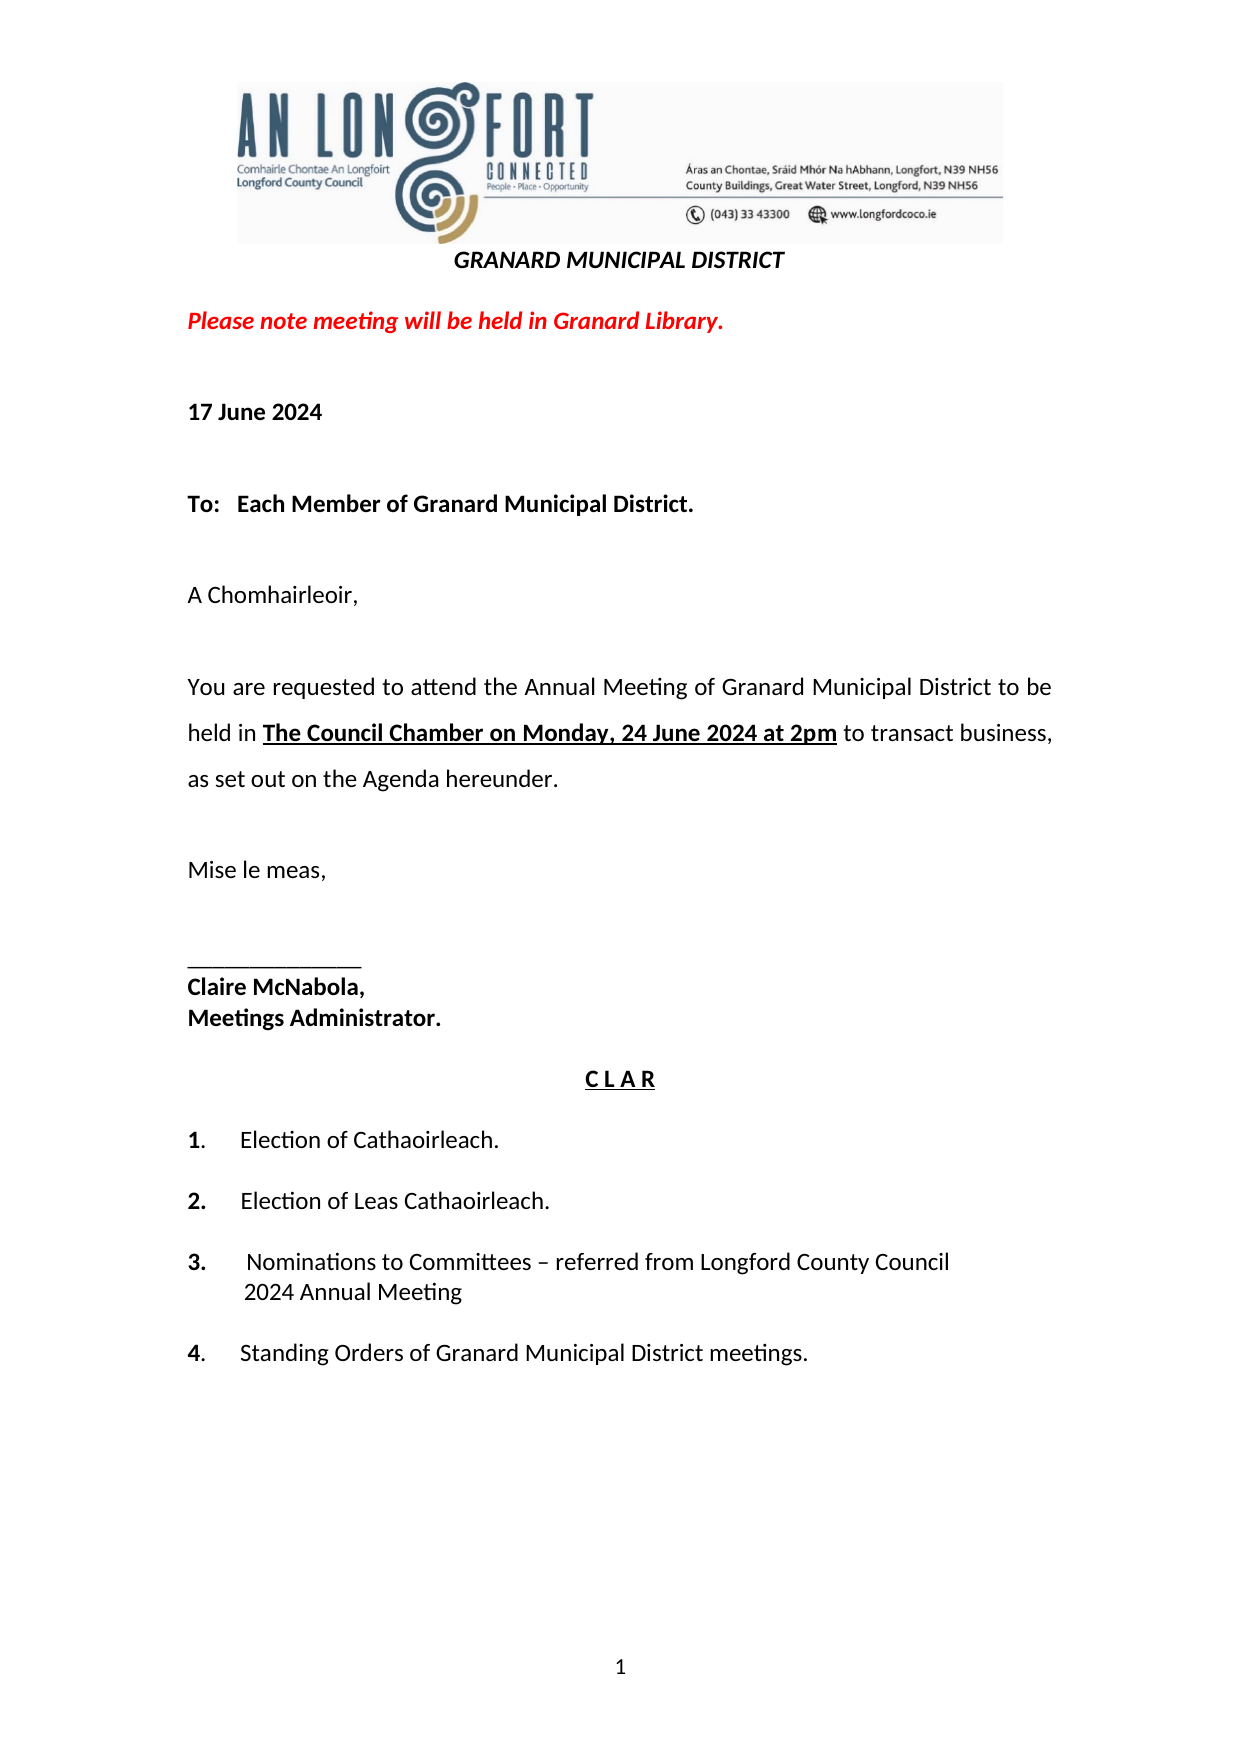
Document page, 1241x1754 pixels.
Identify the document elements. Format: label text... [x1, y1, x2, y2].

picture [237, 82, 1004, 244]
text 17 June 2024 [187, 397, 1053, 427]
text ______________ [187, 941, 1053, 971]
text To: Each Member of Granard Municipal District. [187, 488, 1053, 519]
text 1. Election of Cathaoirleach. [187, 1124, 1053, 1154]
text 4. Standing Orders of Granard Municipal District meetings. [187, 1337, 1053, 1368]
text 2. Election of Leas Cathaoirleach. [187, 1185, 1053, 1215]
text 3. Nominations to Committees – referred from Longford County Council [187, 1246, 1053, 1276]
text GRANARD MUNICIPAL DISTRICT [187, 144, 1053, 274]
text Please note meeting will be held in Granard Library. [187, 305, 1053, 336]
text Claire McNabola, [187, 971, 1053, 1002]
text 2024 Annual Meeting [187, 1276, 1053, 1307]
text You are requested to attend the Annual Meeting of Granard Municipal District to be held in The Council Chamber on Monday, 24 June 2024 at 2pm to transact business, as set out on the Agenda hereunder. [187, 671, 1053, 793]
text Meetings Administrator. [187, 1002, 1053, 1032]
text C L A R [187, 1063, 1053, 1093]
text Mise le meas, [187, 854, 1053, 885]
text A Chomhairleoir, [187, 580, 1053, 610]
